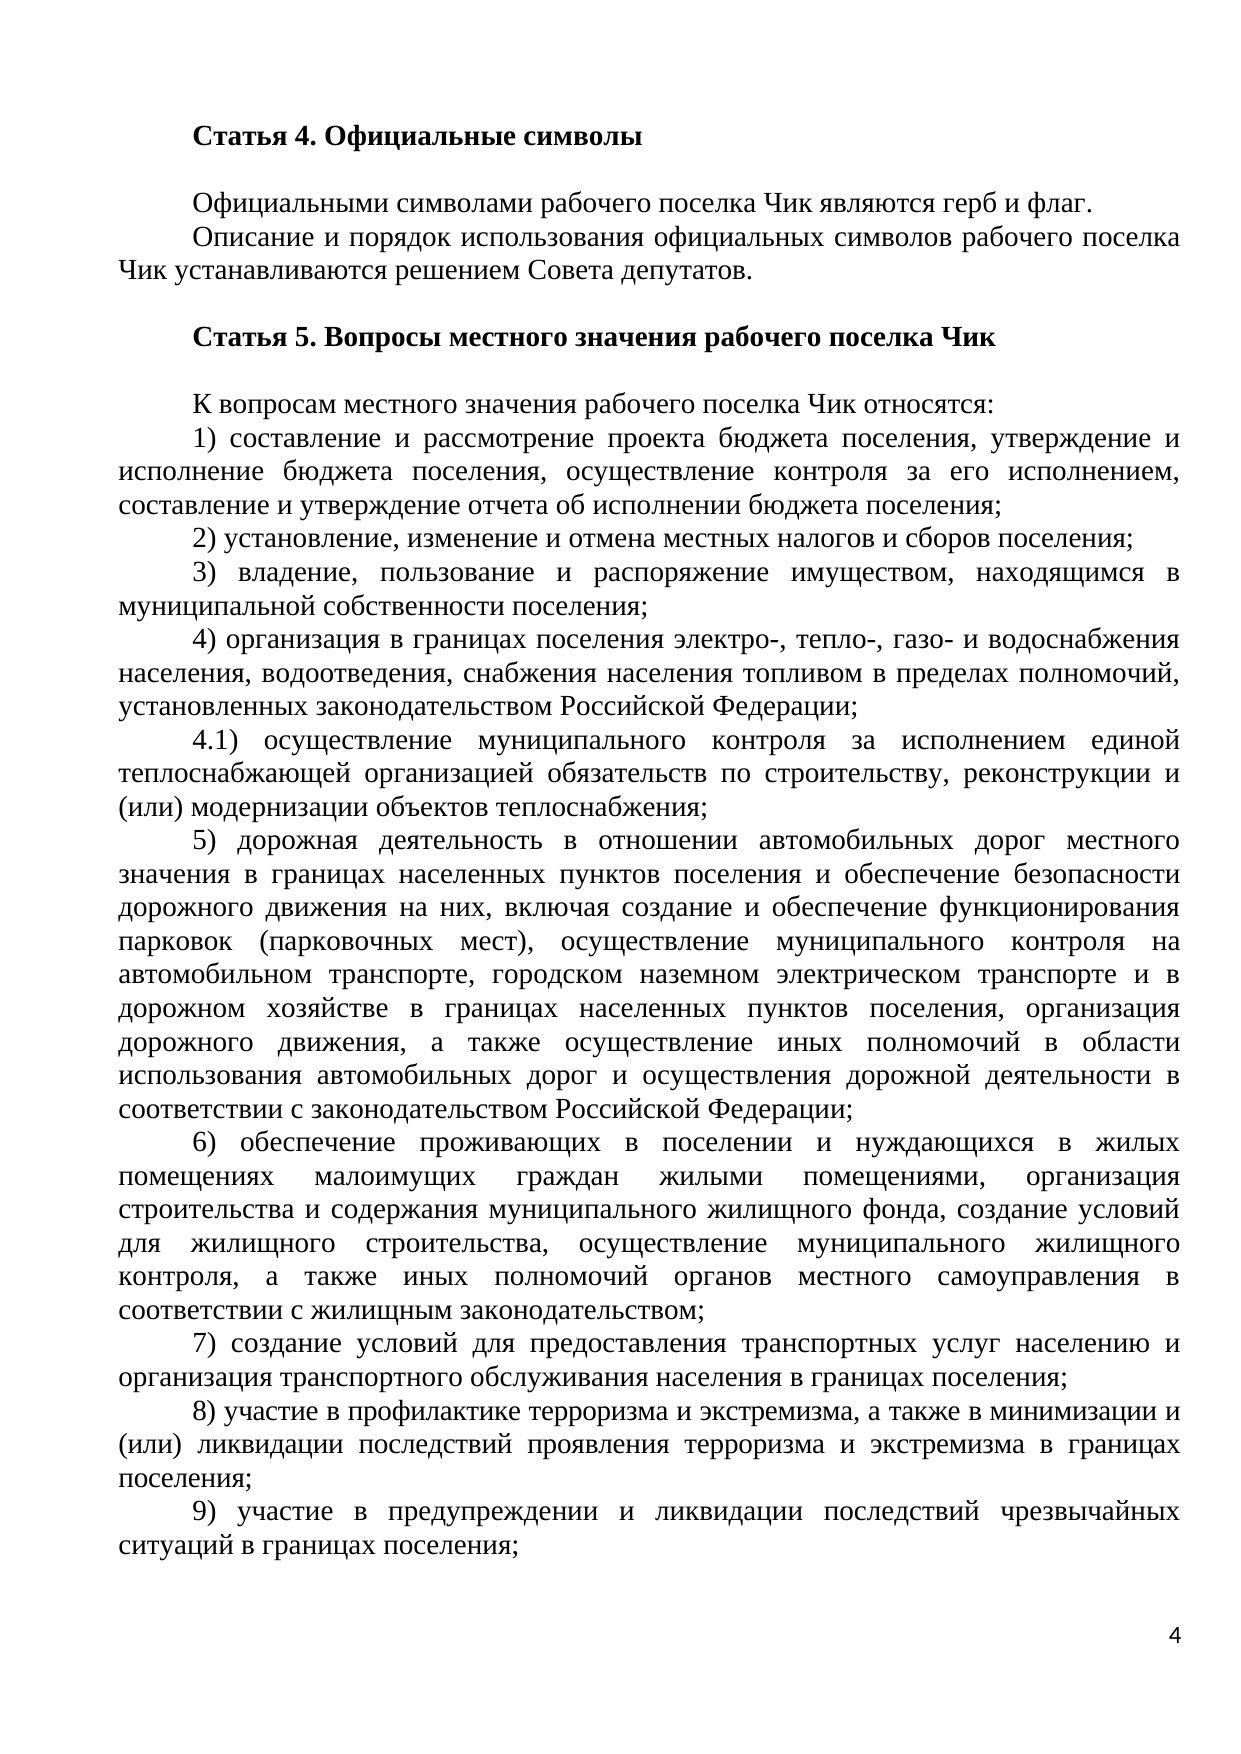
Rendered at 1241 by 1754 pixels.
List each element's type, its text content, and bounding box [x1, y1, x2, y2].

text Статья 4. Официальные символы [118, 118, 1181, 152]
text 3) владение, пользование и распоряжение имуществом, находящимся в муниципальной собственности поселения; [118, 554, 1181, 621]
text 5) дорожная деятельность в отношении автомобильных дорог местного значения в границах населенных пунктов поселения и обеспечение безопасности дорожного движения на них, включая создание и обеспечение функционирования парковок (парковочных мест), осуществление муниципального контроля на автомобильном транспорте, городском наземном электрическом транспорте и в дорожном хозяйстве в границах населенных пунктов поселения, организация дорожного движения, а также осуществление иных полномочий в области использования автомобильных дорог и осуществления дорожной деятельности в соответствии с законодательством Российской Федерации; [118, 822, 1181, 1124]
text 8) участие в профилактике терроризма и экстремизма, а также в минимизации и (или) ликвидации последствий проявления терроризма и экстремизма в границах поселения; [118, 1393, 1181, 1493]
text 1) составление и рассмотрение проекта бюджета поселения, утверждение и исполнение бюджета поселения, осуществление контроля за его исполнением, составление и утверждение отчета об исполнении бюджета поселения; [118, 420, 1181, 521]
text К вопросам местного значения рабочего поселка Чик относятся: [118, 386, 1181, 420]
text 4.1) осуществление муниципального контроля за исполнением единой теплоснабжающей организацией обязательств по строительству, реконструкции и (или) модернизации объектов теплоснабжения; [118, 722, 1181, 822]
text 4) организация в границах поселения электро-, тепло-, газо- и водоснабжения населения, водоотведения, снабжения населения топливом в пределах полномочий, установленных законодательством Российской Федерации; [118, 621, 1181, 722]
text Статья 5. Вопросы местного значения рабочего поселка Чик [118, 319, 1181, 353]
text Описание и порядок использования официальных символов рабочего поселка Чик устанавливаются решением Совета депутатов. [118, 219, 1181, 286]
text 2) установление, изменение и отмена местных налогов и сборов поселения; [118, 521, 1181, 554]
text 9) участие в предупреждении и ликвидации последствий чрезвычайных ситуаций в границах поселения; [118, 1493, 1181, 1560]
text Официальными символами рабочего поселка Чик являются герб и флаг. [118, 185, 1181, 219]
text 7) создание условий для предоставления транспортных услуг населению и организация транспортного обслуживания населения в границах поселения; [118, 1326, 1181, 1393]
text 6) обеспечение проживающих в поселении и нуждающихся в жилых помещениях малоимущих граждан жилыми помещениями, организация строительства и содержания муниципального жилищного фонда, создание условий для жилищного строительства, осуществление муниципального жилищного контроля, а также иных полномочий органов местного самоуправления в соответствии с жилищным законодательством; [118, 1124, 1181, 1326]
